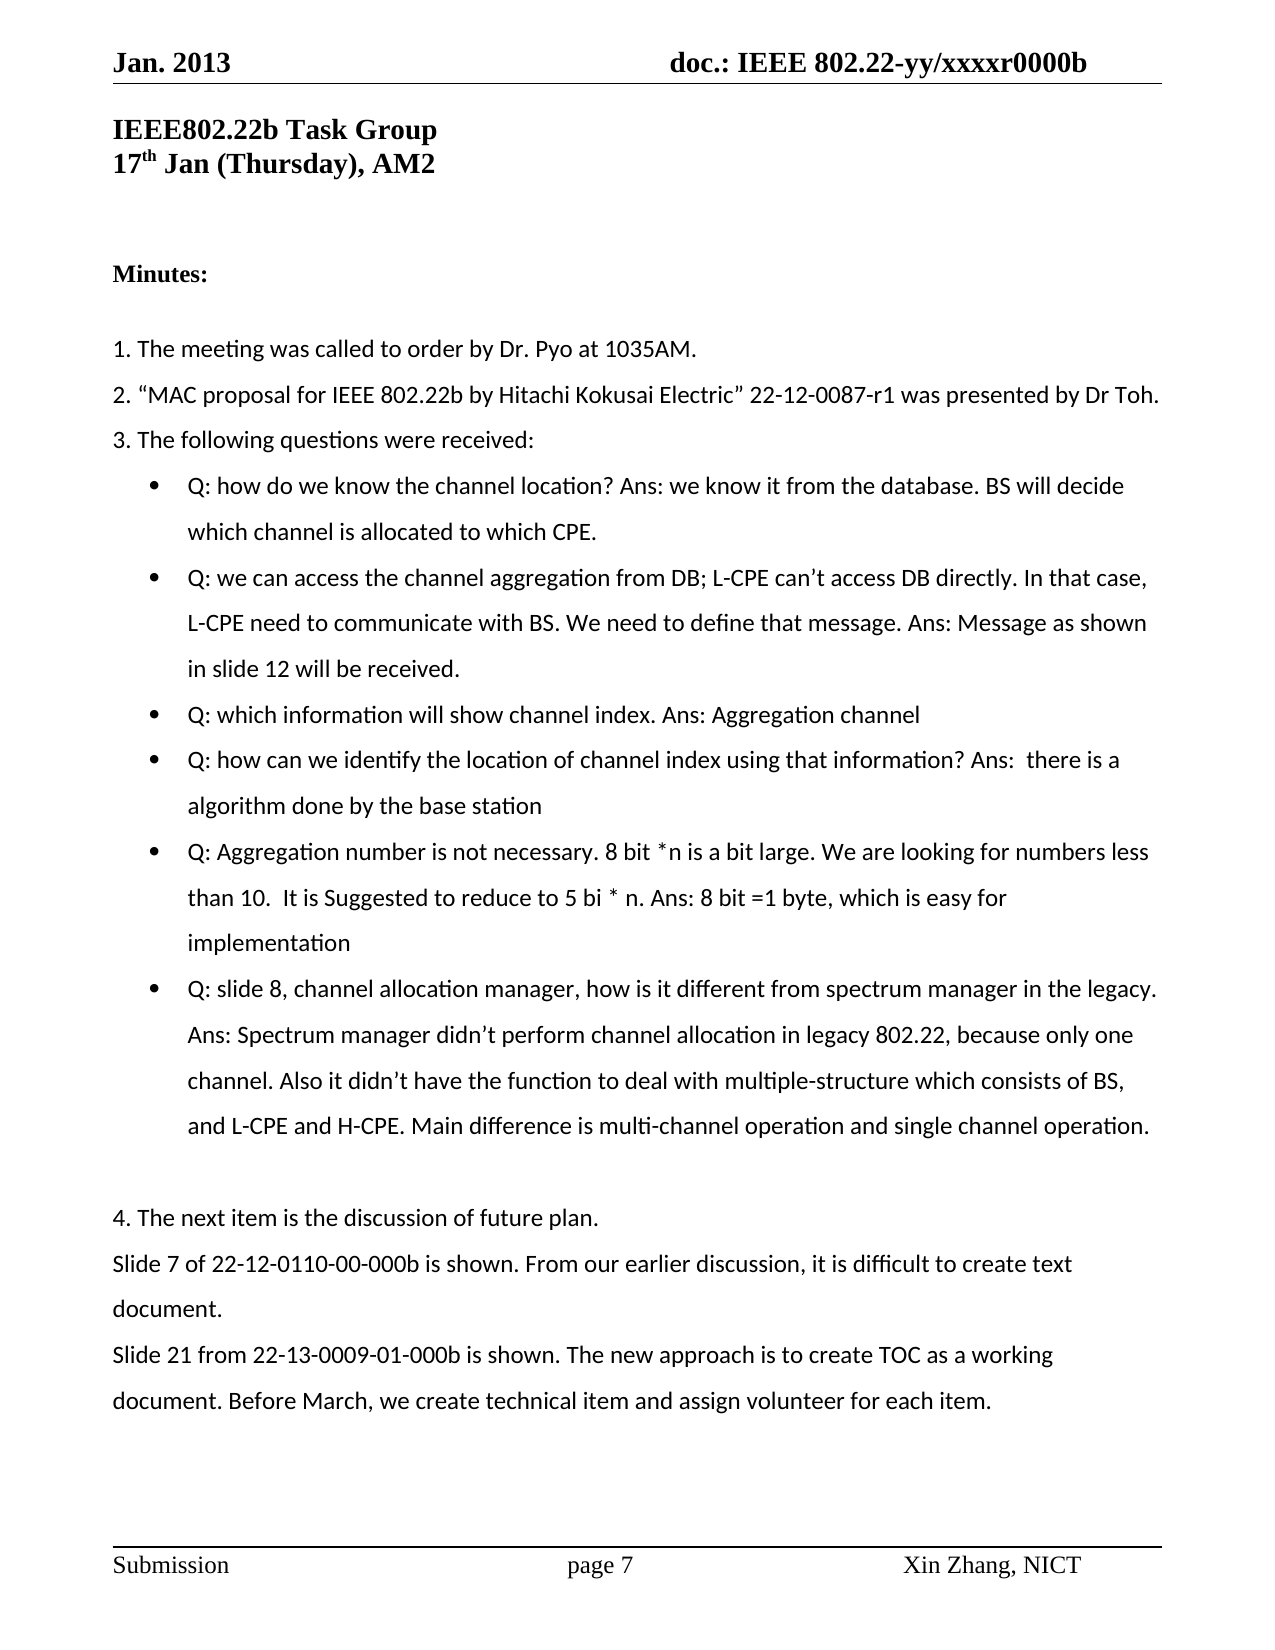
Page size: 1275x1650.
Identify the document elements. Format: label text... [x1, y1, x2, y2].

text 17th Jan (Thursday), AM2 [112, 146, 1162, 179]
list Q: slide 8, channel allocation manager, how is it different from spectrum manager in the legacy. Ans: Spectrum manager didn’t perform channel allocation in legacy 802.22, because only one channel. Also it didn’t have the function to deal with multiple-structure which consists of BS, and L-CPE and H-CPE. Main difference is multi-channel operation and single channel operation. [150, 973, 1162, 1141]
text Minutes: [112, 259, 1162, 287]
text Slide 7 of 22-12-0110-00-000b is shown. From our earlier discussion, it is difficult to create text document. [112, 1248, 1162, 1324]
text 4. The next item is the discussion of future plan. [112, 1202, 1162, 1232]
text 2. “MAC proposal for IEEE 802.22b by Hitachi Kokusai Electric” 22-12-0087-r1 was presented by Dr Toh. [112, 379, 1162, 409]
list Q: how can we identify the location of channel index using that information? Ans: there is a algorithm done by the base station [150, 745, 1162, 821]
text 1. The meeting was called to order by Dr. Pyo at 1035AM. [112, 333, 1162, 364]
list Q: how do we know the channel location? Ans: we know it from the database. BS will decide which channel is allocated to which CPE. [150, 470, 1162, 547]
text Slide 21 from 22-13-0009-01-000b is shown. The new approach is to create TOC as a working document. Before March, we create technical item and assign volunteer for each item. [112, 1339, 1162, 1415]
text IEEE802.22b Task Group [112, 112, 1162, 146]
list Q: we can access the channel aggregation from DB; L-CPE can’t access DB directly. In that case, L-CPE need to communicate with BS. We need to define that message. Ans: Message as shown in slide 12 will be received. [150, 562, 1162, 684]
list Q: Aggregation number is not necessary. 8 bit *n is a bit large. We are looking for numbers less than 10. It is Suggested to reduce to 5 bi * n. Ans: 8 bit =1 byte, which is easy for implementation [150, 836, 1162, 958]
text 3. The following questions were received: [112, 424, 1162, 455]
list Q: which information will show channel index. Ans: Aggregation channel [150, 699, 1162, 729]
